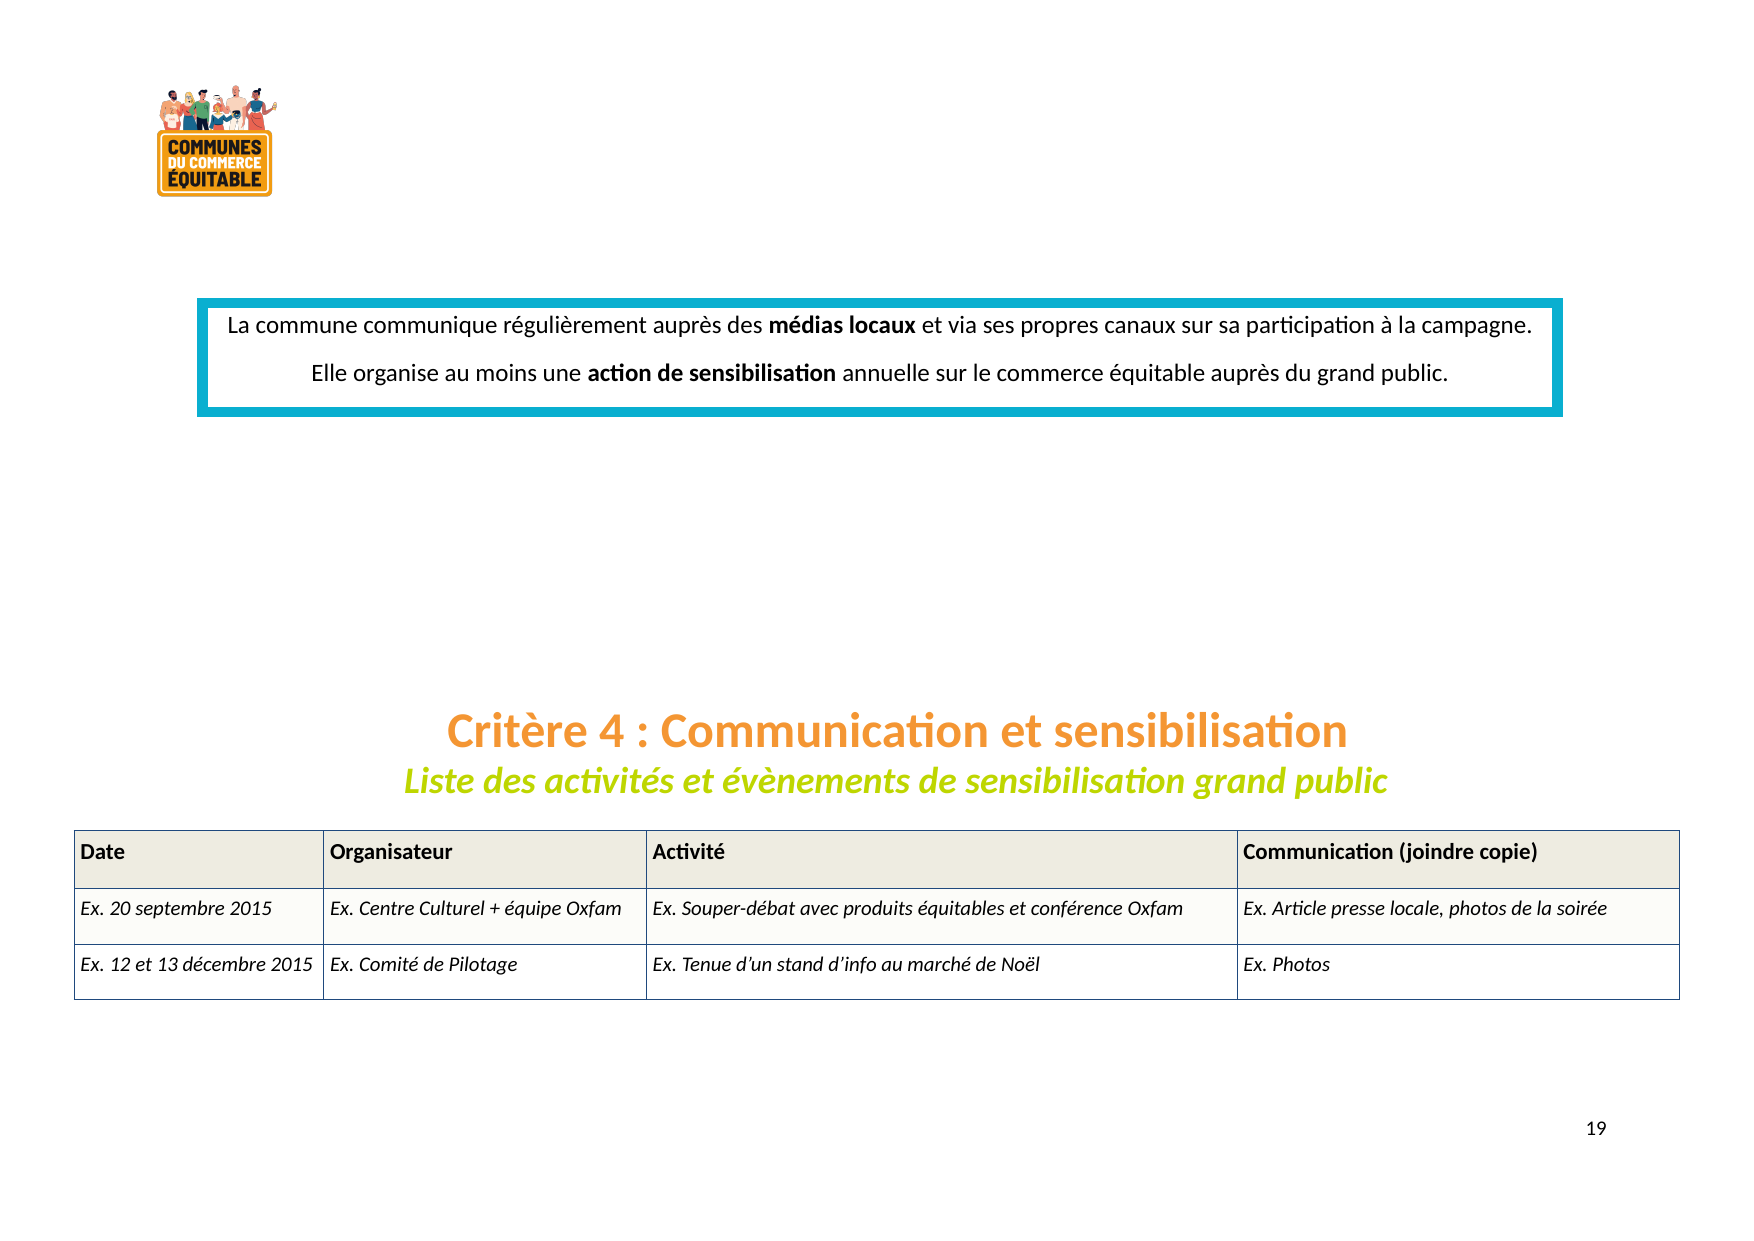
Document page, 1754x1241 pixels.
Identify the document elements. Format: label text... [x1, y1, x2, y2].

table_cell Ex. Article presse locale, photos de la soirée [1238, 889, 1679, 944]
table_cell Ex. Souper-débat avec produits équitables et conférence Oxfam [647, 889, 1237, 944]
picture [147, 73, 282, 209]
table_header Date [75, 831, 323, 888]
table_cell Ex. Comité de Pilotage [324, 945, 646, 999]
table_cell Ex. 12 et 13 décembre 2015 [75, 945, 323, 999]
table_header Organisateur [324, 831, 646, 888]
table_cell Ex. Centre Culturel + équipe Oxfam [324, 889, 646, 944]
table_cell Ex. 20 septembre 2015 [75, 889, 323, 944]
table_header Activité [647, 831, 1237, 888]
table_cell Ex. Tenue d’un stand d’info au marché de Noël [647, 945, 1237, 999]
table_header Communication (joindre copie) [1238, 831, 1679, 888]
table_cell Ex. Photos [1238, 945, 1679, 999]
